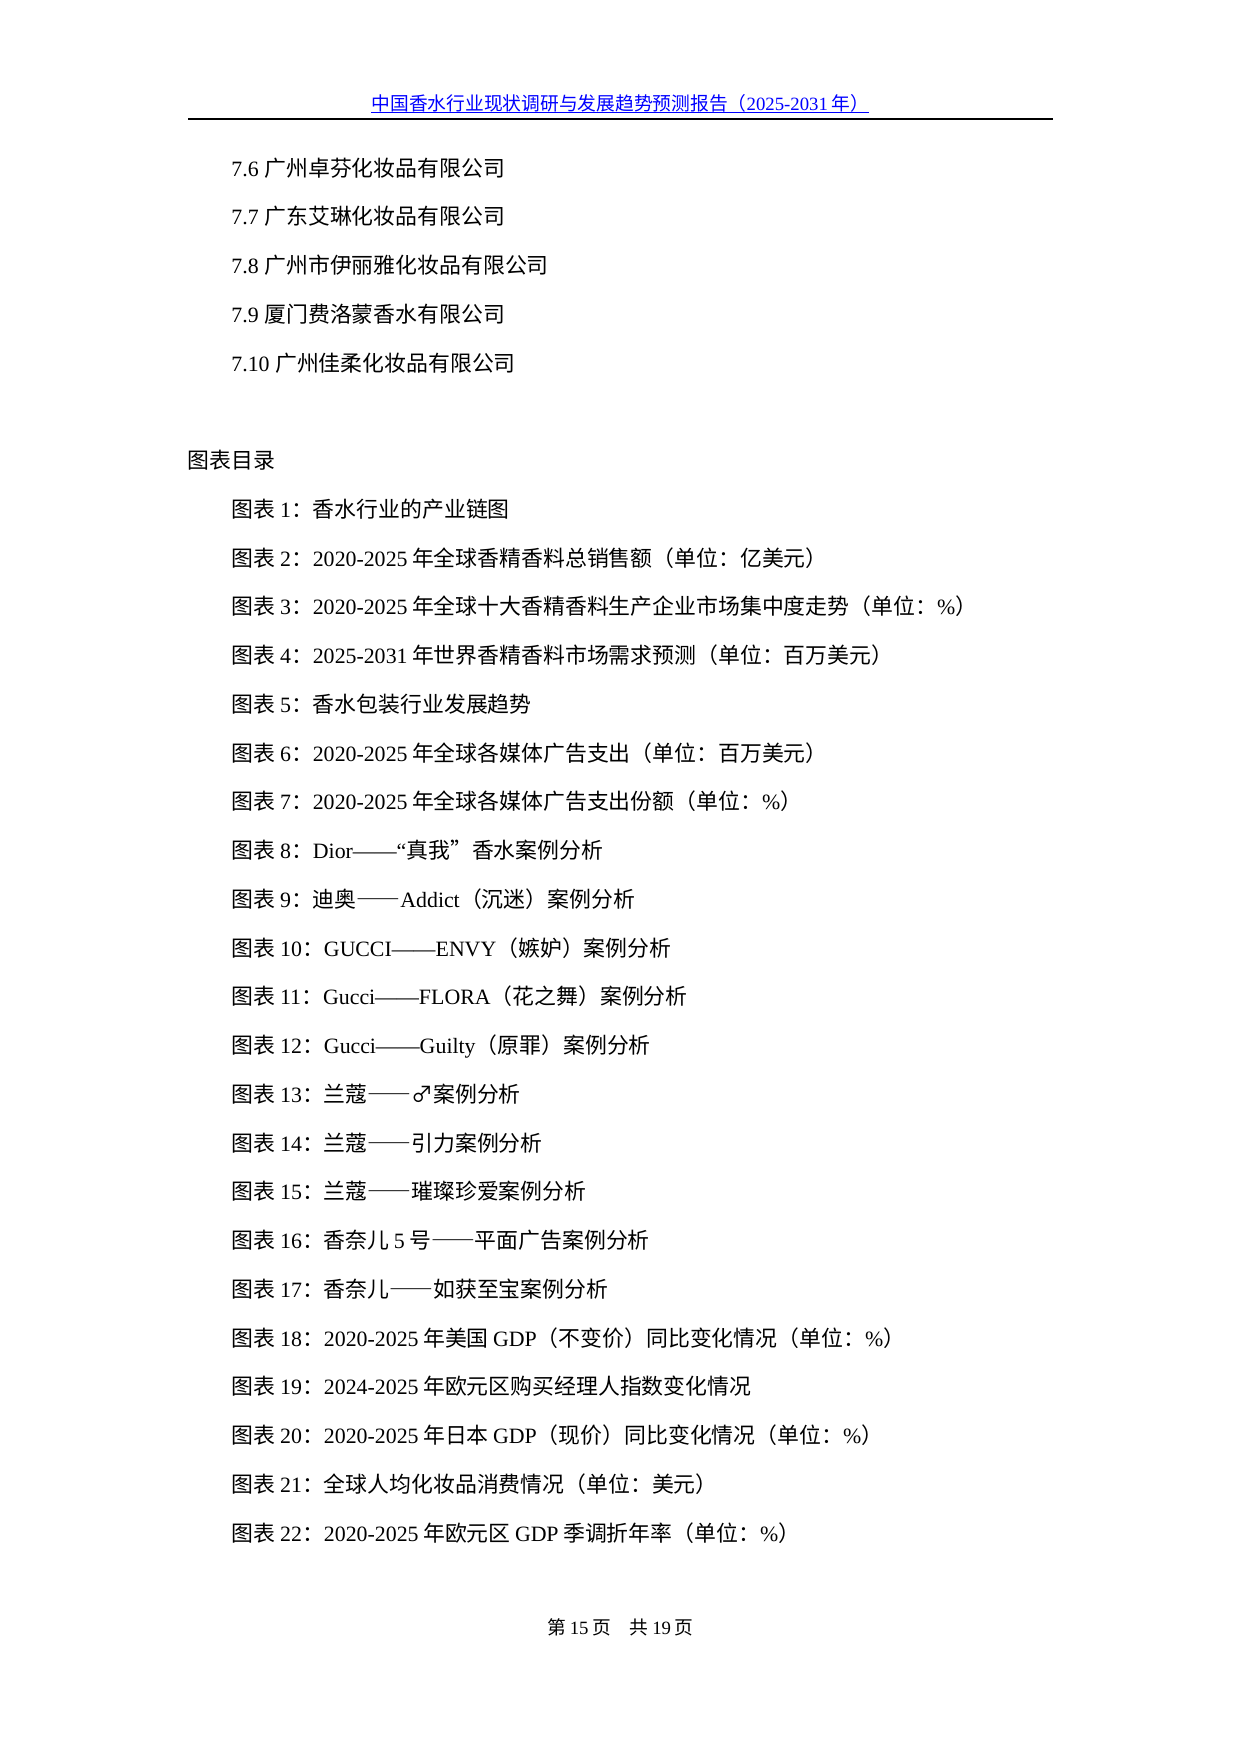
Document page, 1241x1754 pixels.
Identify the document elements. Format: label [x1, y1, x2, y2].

text [187, 150, 1053, 1548]
